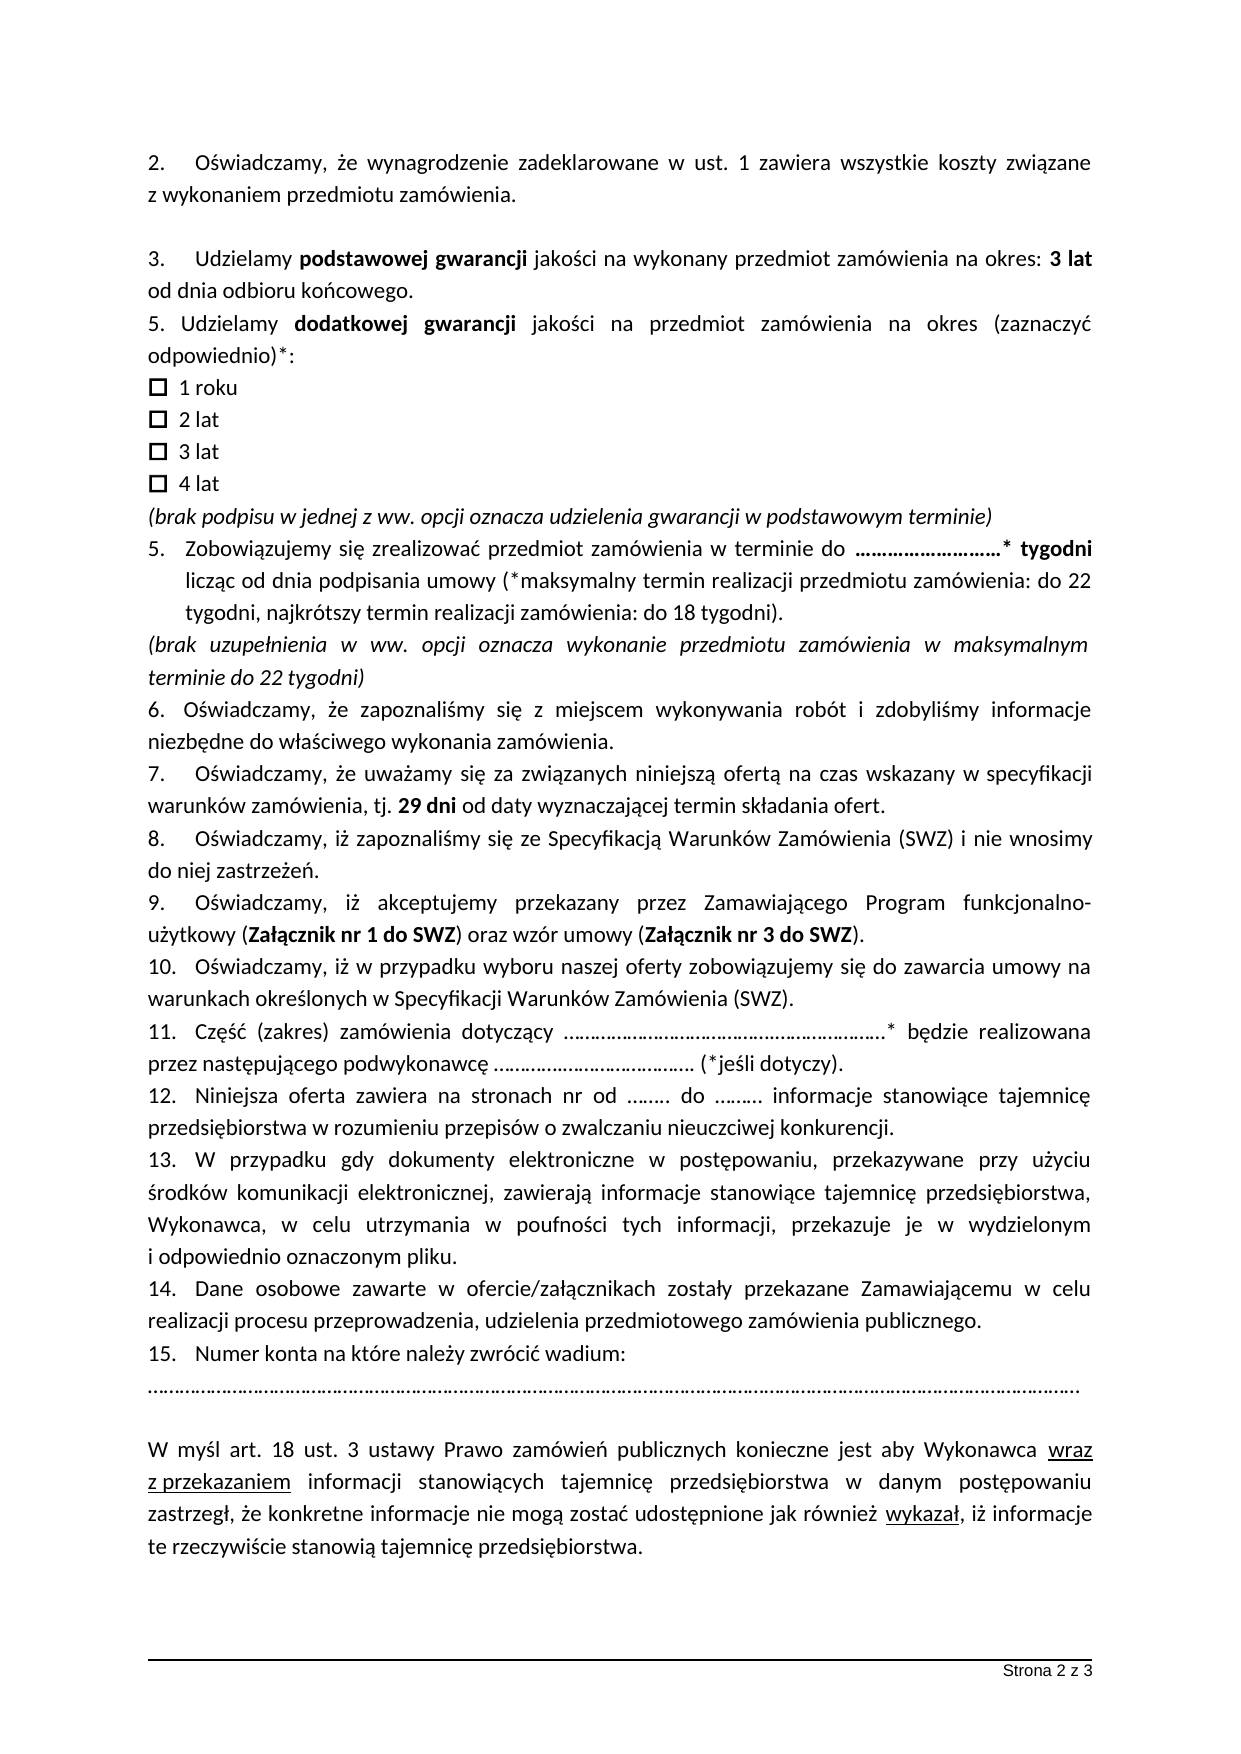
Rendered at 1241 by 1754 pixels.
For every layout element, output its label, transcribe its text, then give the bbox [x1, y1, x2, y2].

text 5. Udzielamy dodatkowej gwarancji jakości na przedmiot zamówienia na okres (zaznaczyć odpowiednio)*: [148, 309, 1092, 369]
list Oświadczamy, iż akceptujemy przekazany przez Zamawiającego Program funkcjonalno-użytkowy (Załącznik nr 1 do SWZ) oraz wzór umowy (Załącznik nr 3 do SWZ). [148, 888, 1092, 948]
text 1 roku [148, 373, 1092, 401]
text 2 lat [148, 405, 1092, 433]
text (brak uzupełnienia w ww. opcji oznacza wykonanie przedmiotu zamówienia w maksymalnym terminie do 22 tygodni) [148, 631, 1092, 691]
list W przypadku gdy dokumenty elektroniczne w postępowaniu, przekazywane przy użyciu środków komunikacji elektronicznej, zawierają informacje stanowiące tajemnicę przedsiębiorstwa, Wykonawca, w celu utrzymania w poufności tych informacji, przekazuje je w wydzielonym i odpowiednio oznaczonym pliku. [148, 1146, 1092, 1270]
list Oświadczamy, że uważamy się za związanych niniejszą ofertą na czas wskazany w specyfikacji warunków zamówienia, tj. 29 dni od daty wyznaczającej termin składania ofert. [148, 759, 1092, 819]
text (brak podpisu w jednej z ww. opcji oznacza udzielenia gwarancji w podstawowym terminie) [148, 502, 1092, 530]
list Dane osobowe zawarte w ofercie/załącznikach zostały przekazane Zamawiającemu w celu realizacji procesu przeprowadzenia, udzielenia przedmiotowego zamówienia publicznego. [148, 1274, 1092, 1334]
list Część (zakres) zamówienia dotyczący ………………………………….…………………* będzie realizowana przez następującego podwykonawcę ………….……………………. (*jeśli dotyczy). [148, 1017, 1092, 1077]
list Zobowiązujemy się zrealizować przedmiot zamówienia w terminie do ………………………* tygodni licząc od dnia podpisania umowy (*maksymalny termin realizacji przedmiotu zamówienia: do 22 tygodni, najkrótszy termin realizacji zamówienia: do 18 tygodni). [148, 534, 1092, 626]
text 4 lat [148, 469, 1092, 498]
text 3 lat [148, 437, 1092, 465]
text W myśl art. 18 ust. 3 ustawy Prawo zamówień publicznych konieczne jest aby Wykonawca wraz z przekazaniem informacji stanowiących tajemnicę przedsiębiorstwa w danym postępowaniu zastrzegł, że konkretne informacje nie mogą zostać udostępnione jak również wykazał, iż informacje te rzeczywiście stanowią tajemnicę przedsiębiorstwa. [148, 1435, 1092, 1560]
list Oświadczamy, że wynagrodzenie zadeklarowane w ust. 1 zawiera wszystkie koszty związane z wykonaniem przedmiotu zamówienia. [148, 148, 1092, 208]
list Oświadczamy, iż zapoznaliśmy się ze Specyfikacją Warunków Zamówienia (SWZ) i nie wnosimy do niej zastrzeżeń. [148, 824, 1092, 884]
list Oświadczamy, że zapoznaliśmy się z miejscem wykonywania robót i zdobyliśmy informacje niezbędne do właściwego wykonania zamówienia. [148, 695, 1092, 755]
list Oświadczamy, iż w przypadku wyboru naszej oferty zobowiązujemy się do zawarcia umowy na warunkach określonych w Specyfikacji Warunków Zamówienia (SWZ). [148, 952, 1092, 1013]
list Udzielamy podstawowej gwarancji jakości na wykonany przedmiot zamówienia na okres: 3 lat od dnia odbioru końcowego. [148, 244, 1092, 304]
list Niniejsza oferta zawiera na stronach nr od …….. do ……… informacje stanowiące tajemnicę przedsiębiorstwa w rozumieniu przepisów o zwalczaniu nieuczciwej konkurencji. [148, 1081, 1092, 1141]
list Numer konta na które należy zwrócić wadium: …………………………………………………………………………………………………………………………………………………………… [148, 1339, 1092, 1399]
